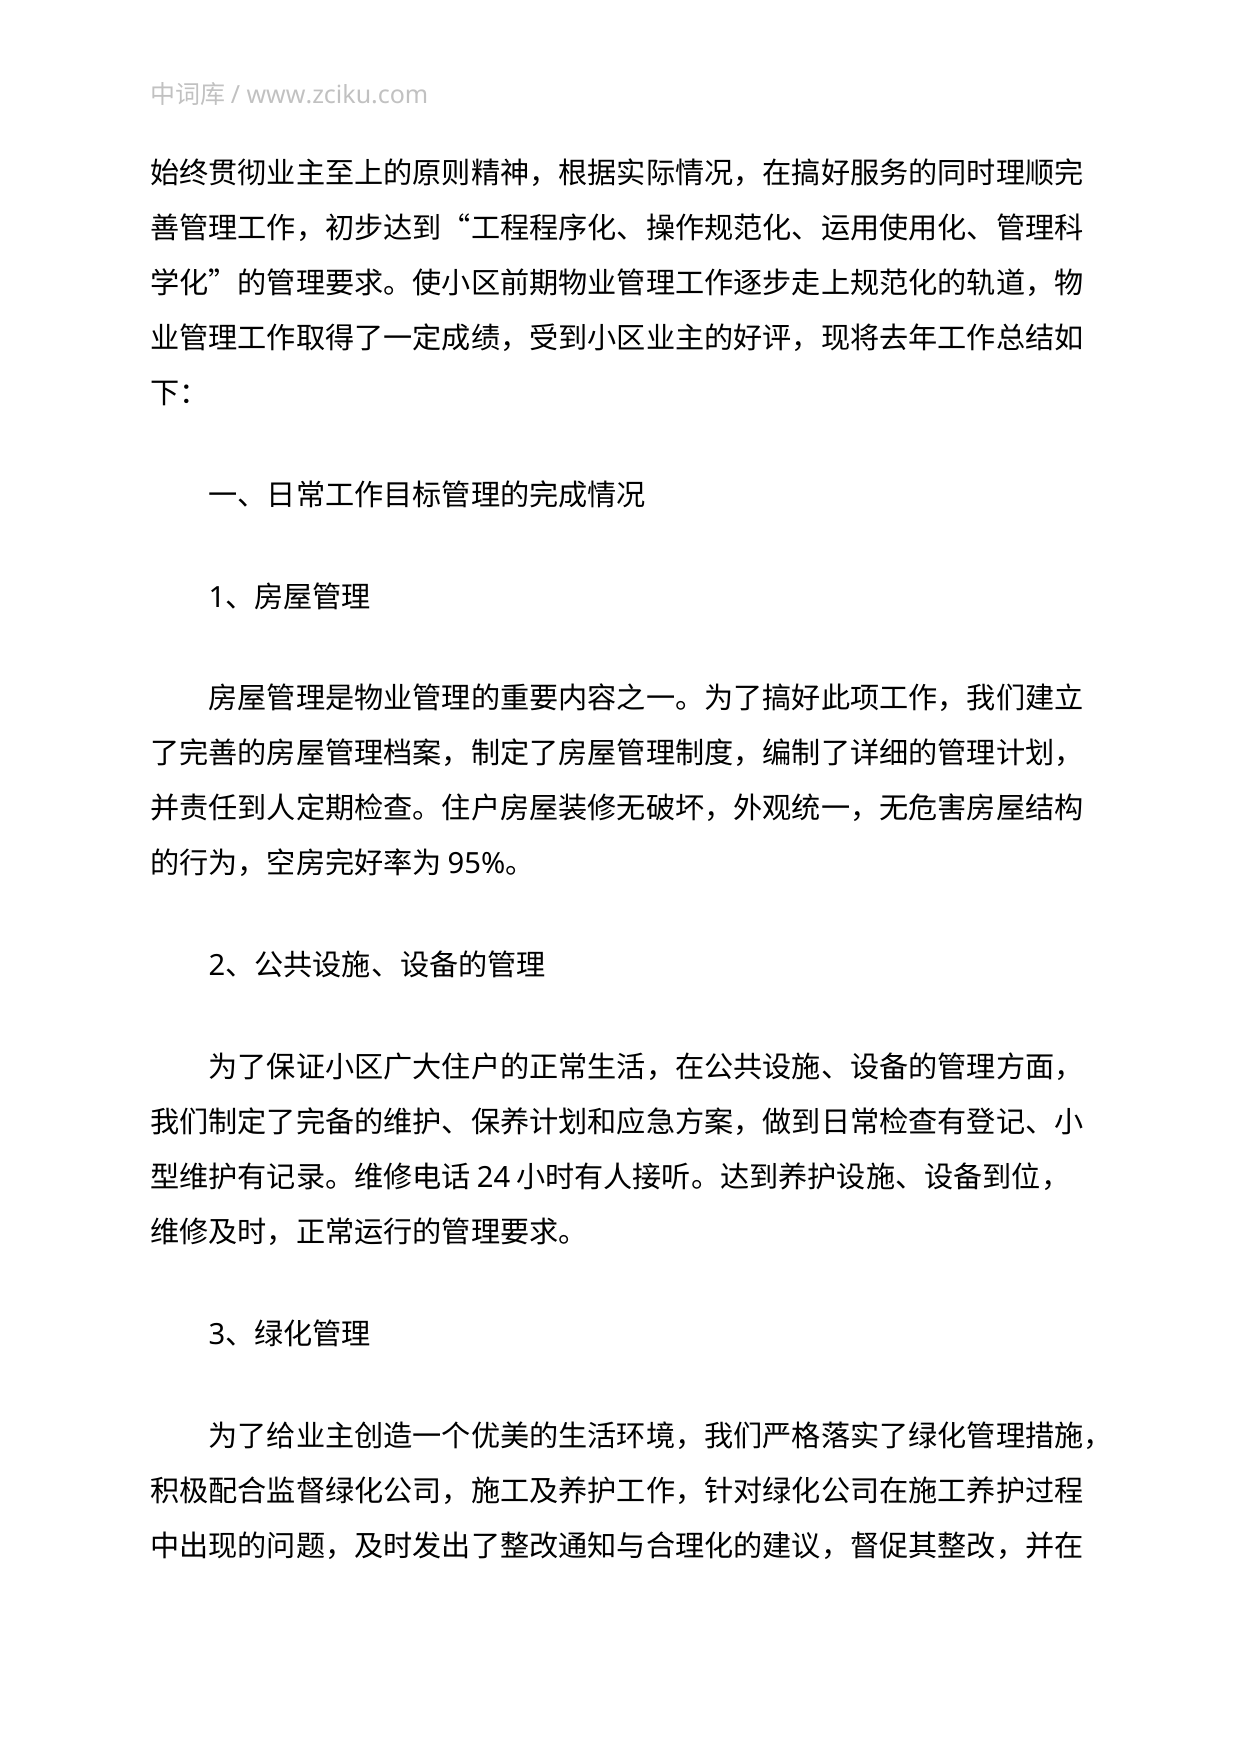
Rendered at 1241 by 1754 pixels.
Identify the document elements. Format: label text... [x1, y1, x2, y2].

text 3、绿化管理 [150, 1310, 1090, 1353]
text 为了保证小区广大住户的正常生活，在公共设施、设备的管理方面，我们制定了完备的维护、保养计划和应急方案，做到日常检查有登记、小型维护有记录。维修电话24小时有人接听。达到养护设施、设备到位，维修及时，正常运行的管理要求。 [150, 1044, 1090, 1251]
text 2、公共设施、设备的管理 [150, 942, 1090, 984]
text 一、日常工作目标管理的完成情况 [150, 471, 1090, 514]
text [150, 150, 1090, 412]
text 房屋管理是物业管理的重要内容之一。为了搞好此项工作，我们建立了完善的房屋管理档案，制定了房屋管理制度，编制了详细的管理计划，并责任到人定期检查。住户房屋装修无破坏，外观统一，无危害房屋结构的行为，空房完好率为95%。 [150, 675, 1090, 882]
text 1、房屋管理 [150, 573, 1090, 616]
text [150, 1412, 1090, 1564]
